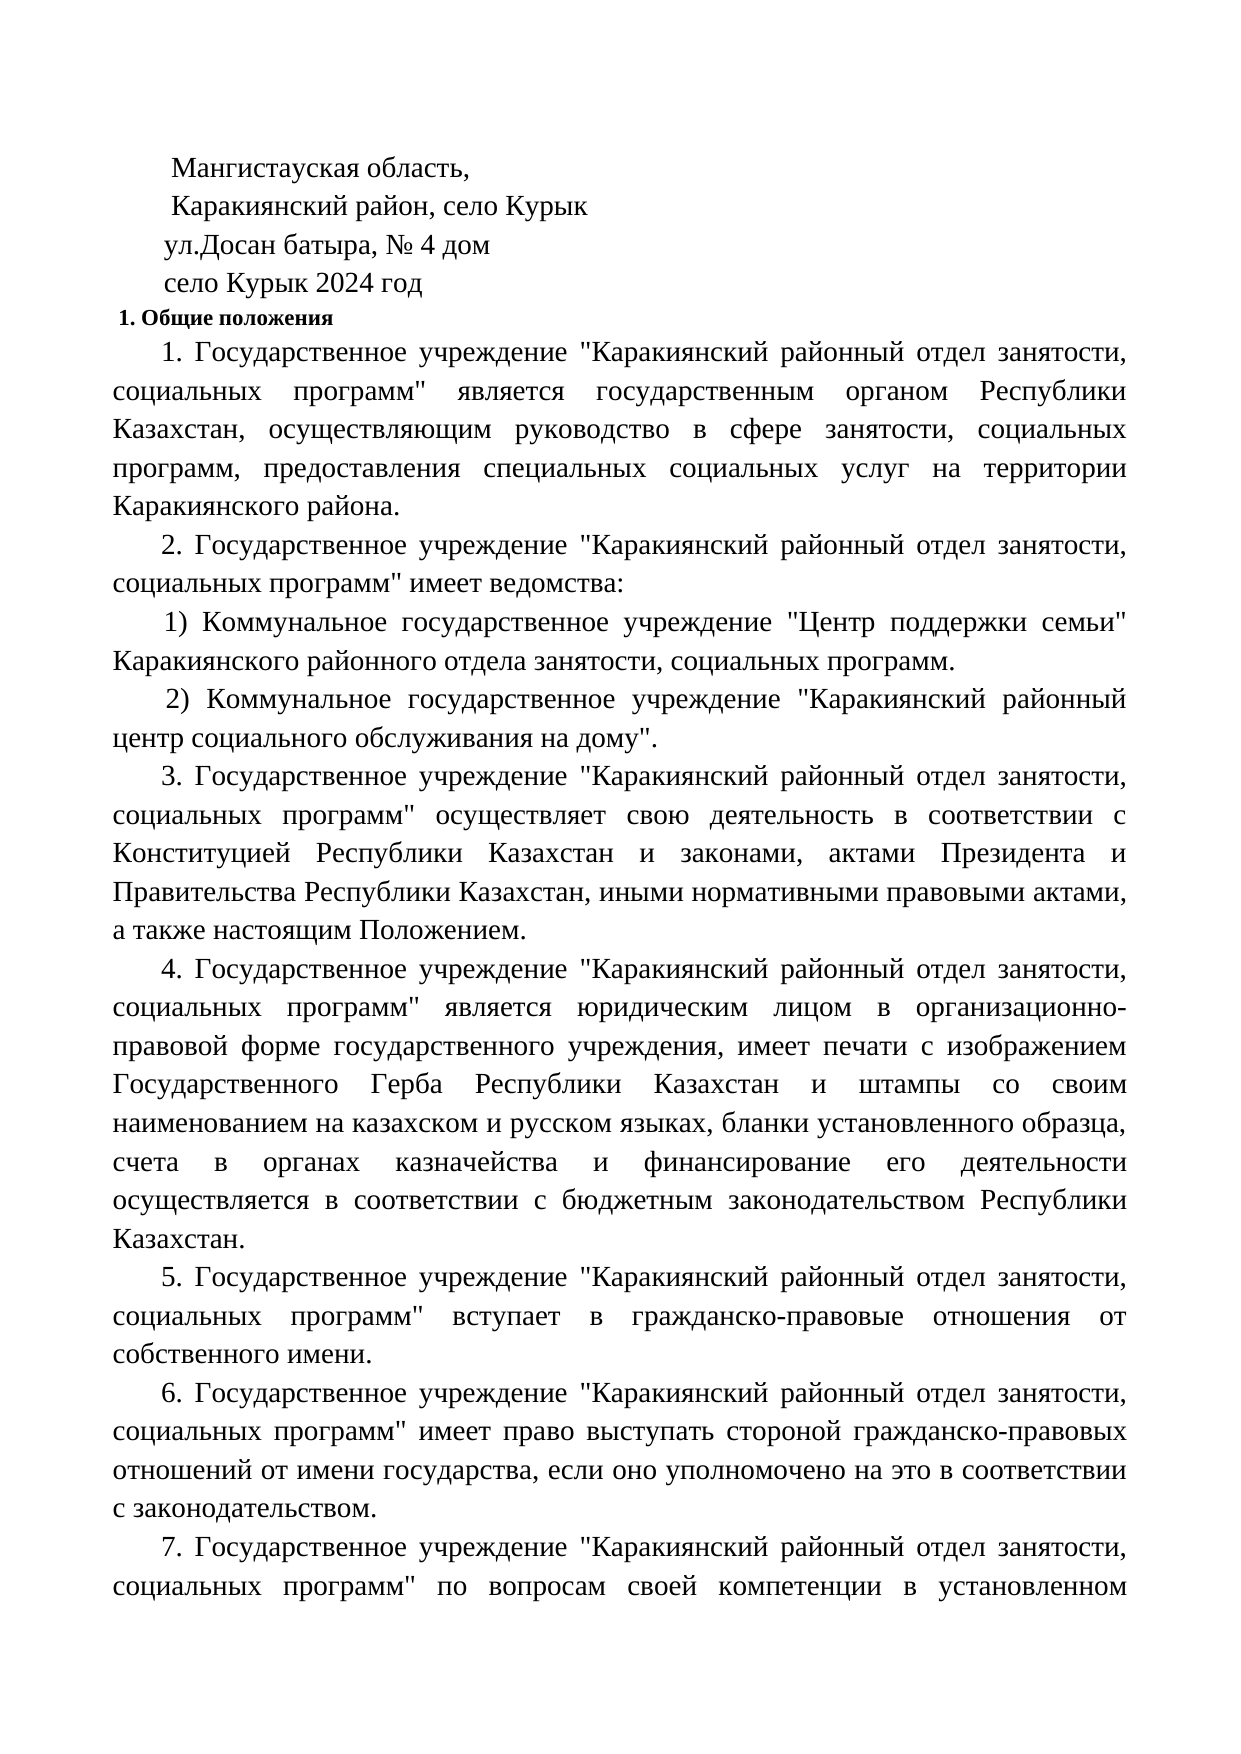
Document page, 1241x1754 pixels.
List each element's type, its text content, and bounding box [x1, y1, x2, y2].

text 4. Государственное учреждение "Каракиянский районный отдел занятости, социальных программ" является юридическим лицом в организационно-правовой форме государственного учреждения, имеет печати с изображением Государственного Герба Республики Казахстан и штампы со своим наименованием на казахском и русском языках, бланки установленного образца, счета в органах казначейства и финансирование его деятельности осуществляется в соответствии с бюджетным законодательством Республики Казахстан. [112, 951, 1128, 1254]
text село Курык 2024 год [112, 266, 1128, 299]
text 2. Государственное учреждение "Каракиянский районный отдел занятости, социальных программ" имеет ведомства: [112, 527, 1128, 599]
text Мангистауская область, [112, 150, 1128, 183]
text 3. Государственное учреждение "Каракиянский районный отдел занятости, социальных программ" осуществляет свою деятельность в соответствии с Конституцией Республики Казахстан и законами, актами Президента и Правительства Республики Казахстан, иными нормативными правовыми актами, а также настоящим Положением. [112, 758, 1128, 946]
text 1. Общие положения [112, 304, 1128, 331]
text 2) Коммунальное государственное учреждение "Каракиянский районный центр социального обслуживания на дому". [112, 681, 1128, 753]
text 1. Государственное учреждение "Каракиянский районный отдел занятости, социальных программ" является государственным органом Республики Казахстан, осуществляющим руководство в сфере занятости, социальных программ, предоставления специальных социальных услуг на территории Каракиянского района. [112, 334, 1128, 522]
text 1) Коммунальное государственное учреждение "Центр поддержки семьи" Каракиянского районного отдела занятости, социальных программ. [112, 604, 1128, 676]
text 6. Государственное учреждение "Каракиянский районный отдел занятости, социальных программ" имеет право выступать стороной гражданско-правовых отношений от имени государства, если оно уполномочено на это в соответствии с законодательством. [112, 1375, 1128, 1524]
text 5. Государственное учреждение "Каракиянский районный отдел занятости, социальных программ" вступает в гражданско-правовые отношения от собственного имени. [112, 1259, 1128, 1370]
text Каракиянский район, село Курык [112, 188, 1128, 222]
text ул.Досан батыра, № 4 дом [112, 227, 1128, 261]
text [112, 1529, 1128, 1601]
